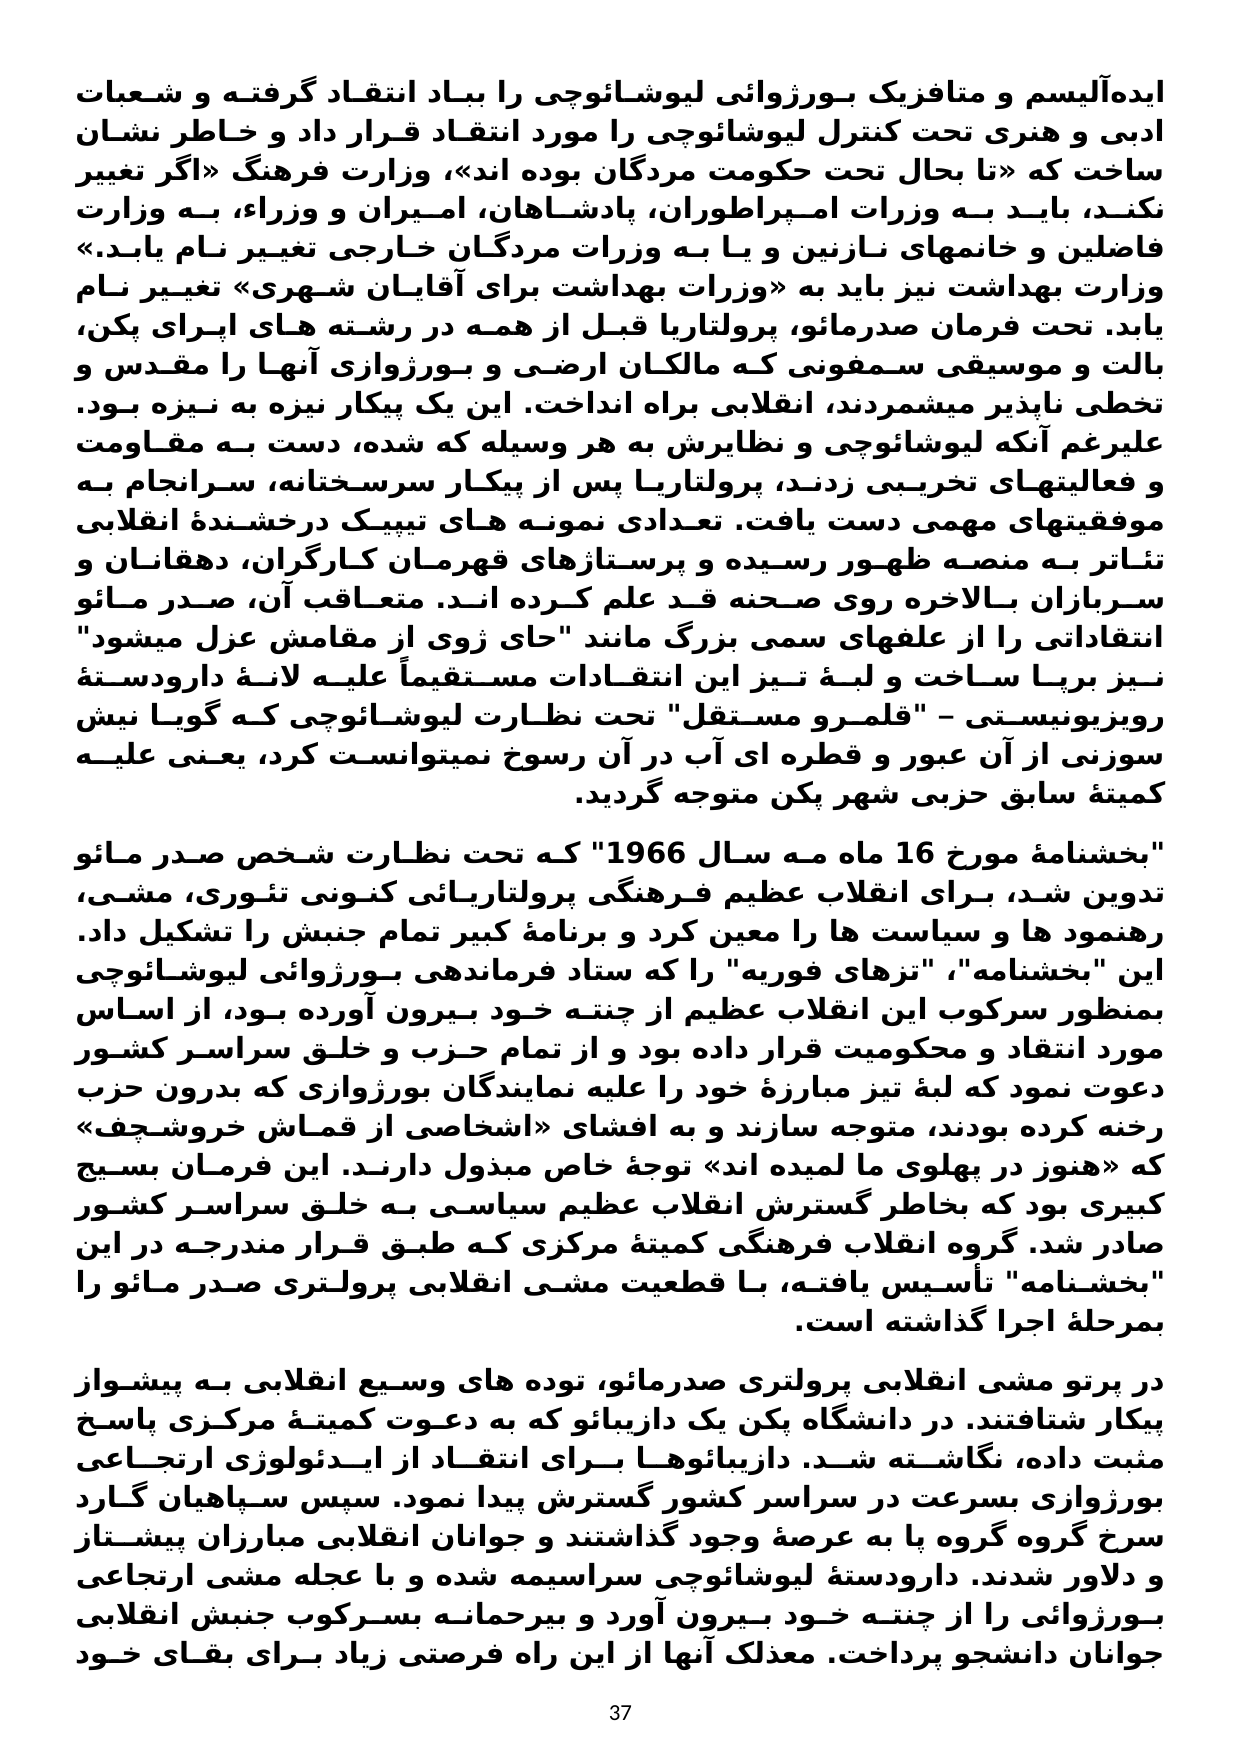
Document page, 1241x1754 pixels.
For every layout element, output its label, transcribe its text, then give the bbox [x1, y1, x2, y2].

text "بخشنامۀ مورخ 16 ماه مه سال 1966" که تحت نظارت شخص صدر مائو تدوین شد، برای انقلاب عظیم فرهنگی پرولتاریائی کنونی تئوری، مشی، رهنمود ها و سیاست ها را معین کرد و برنامۀ کبیر تمام جنبش را تشکیل داد. این "بخشنامه"، "تزهای فوریه" را که ستاد فرماندهی بورژوائی لیوشائوچی بمنظور سرکوب این انقلاب عظیم از چنته خود بیرون آورده بود، از اساس مورد انتقاد و محکومیت قرار داده بود و از تمام حزب و خلق سراسر کشور دعوت نمود که لبۀ تیز مبارزۀ خود را علیه نمایندگان بورژوازی که بدرون حزب رخنه کرده بودند، متوجه سازند و به افشای «اشخاصی از قماش خروشچف» که «هنوز در پهلوی ما لمیده اند» توجۀ خاص مبذول دارند. این فرمان بسیج کبیری بود که بخاطر گسترش انقلاب عظیم سیاسی به خلق سراسر کشور صادر شد. گروه انقلاب فرهنگی کمیتۀ مرکزی که طبق قرار مندرجه در این "بخشنامه" تأسیس یافته، با قطعیت مشی انقلابی پرولتری صدر مائو را بمرحلۀ اجرا گذاشته است. [75, 836, 1165, 1338]
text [75, 1364, 1165, 1670]
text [75, 75, 1165, 811]
